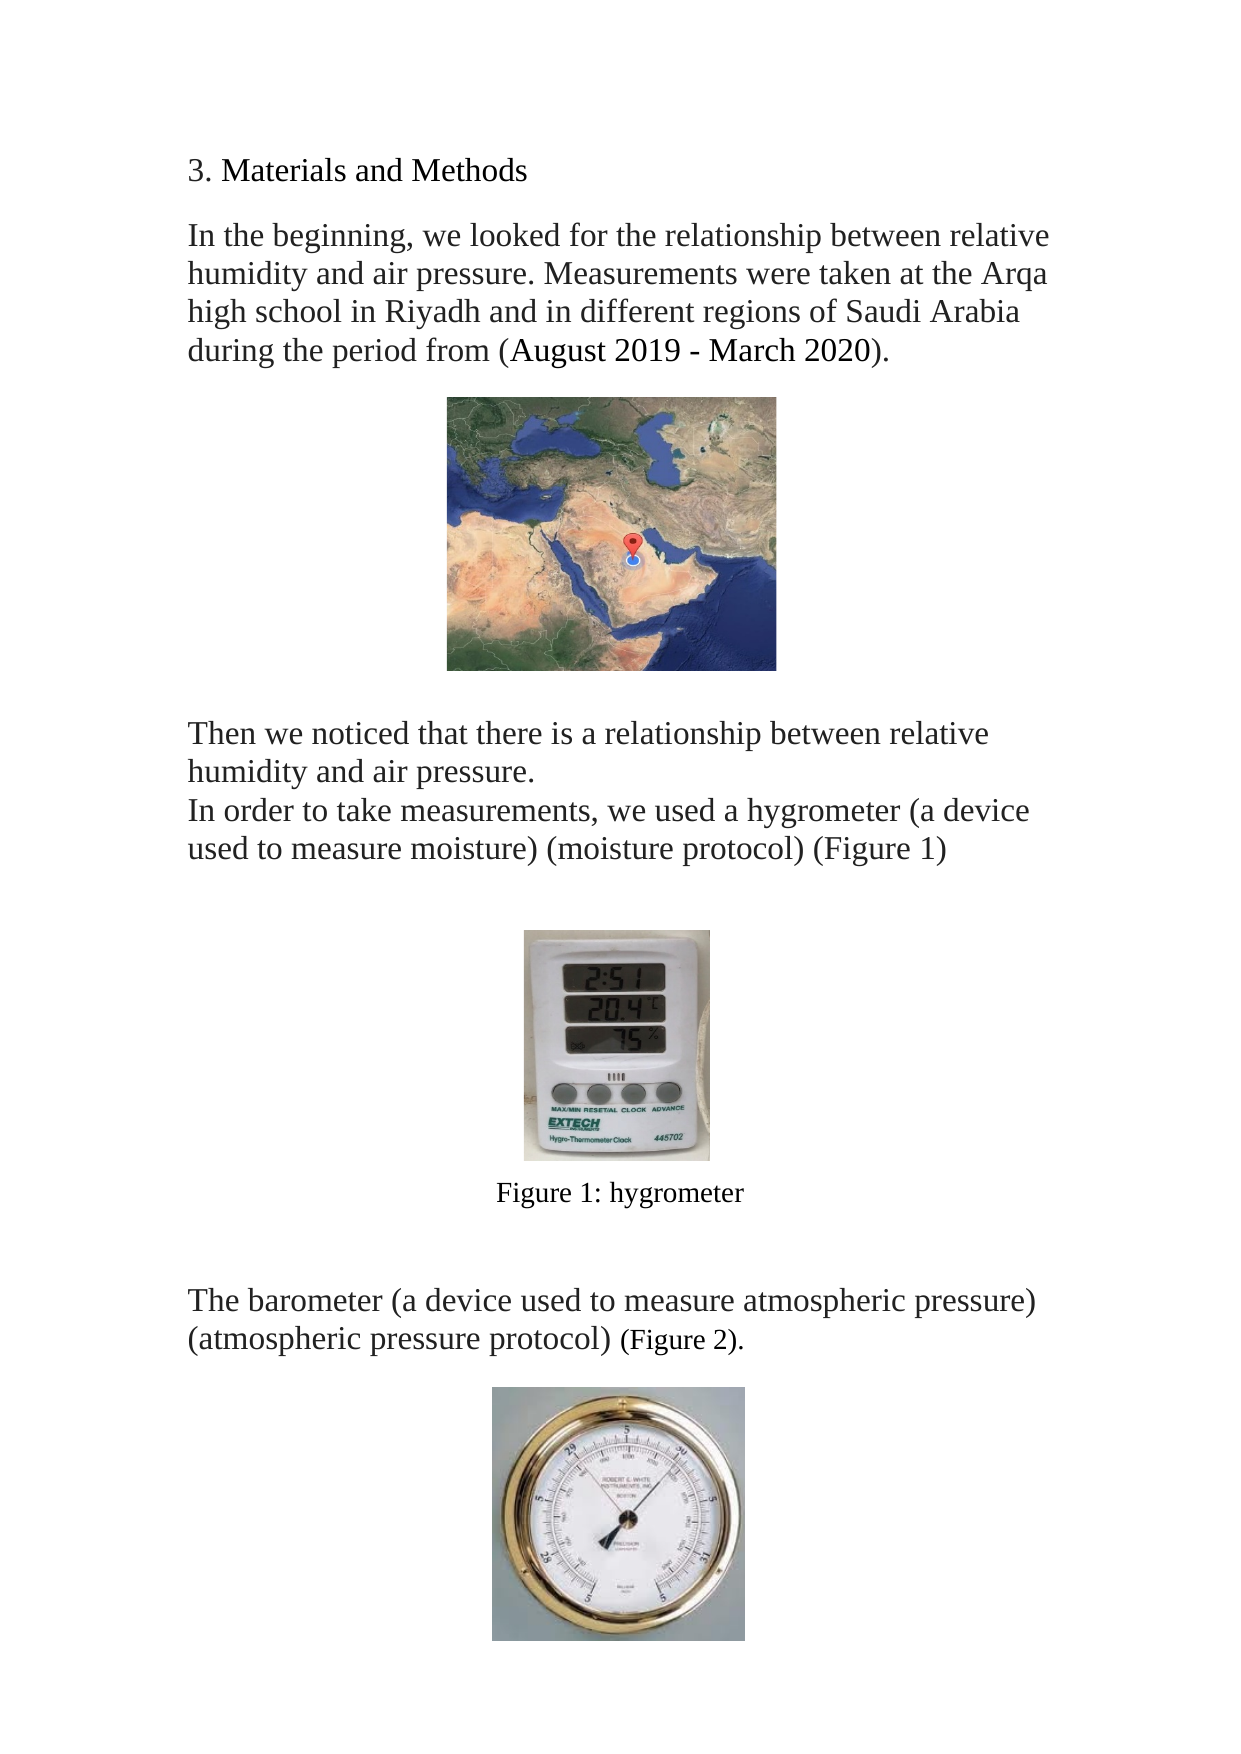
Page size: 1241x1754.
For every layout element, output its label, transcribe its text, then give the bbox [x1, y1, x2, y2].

picture [445, 397, 777, 669]
text 3. Materials and Methods [187, 150, 1053, 188]
text In order to take measurements, we used a hygrometer (a device used to measure moisture) (moisture protocol) (Figure 1) [187, 790, 1053, 867]
picture [522, 930, 710, 1158]
text The barometer (a device used to measure atmospheric pressure) (atmospheric pressure protocol) (Figure 2). [187, 1280, 1053, 1357]
picture [492, 1387, 745, 1641]
text In the beginning, we looked for the relationship between relative humidity and air pressure. Measurements were taken at the Arqa high school in Riyadh and in different regions of Saudi Arabia during the period from (August 2019 - March 2020). [187, 215, 1053, 368]
text Figure 1: hygrometer [187, 1175, 1053, 1208]
text Then we noticed that there is a relationship between relative humidity and air pressure. [187, 713, 1053, 790]
